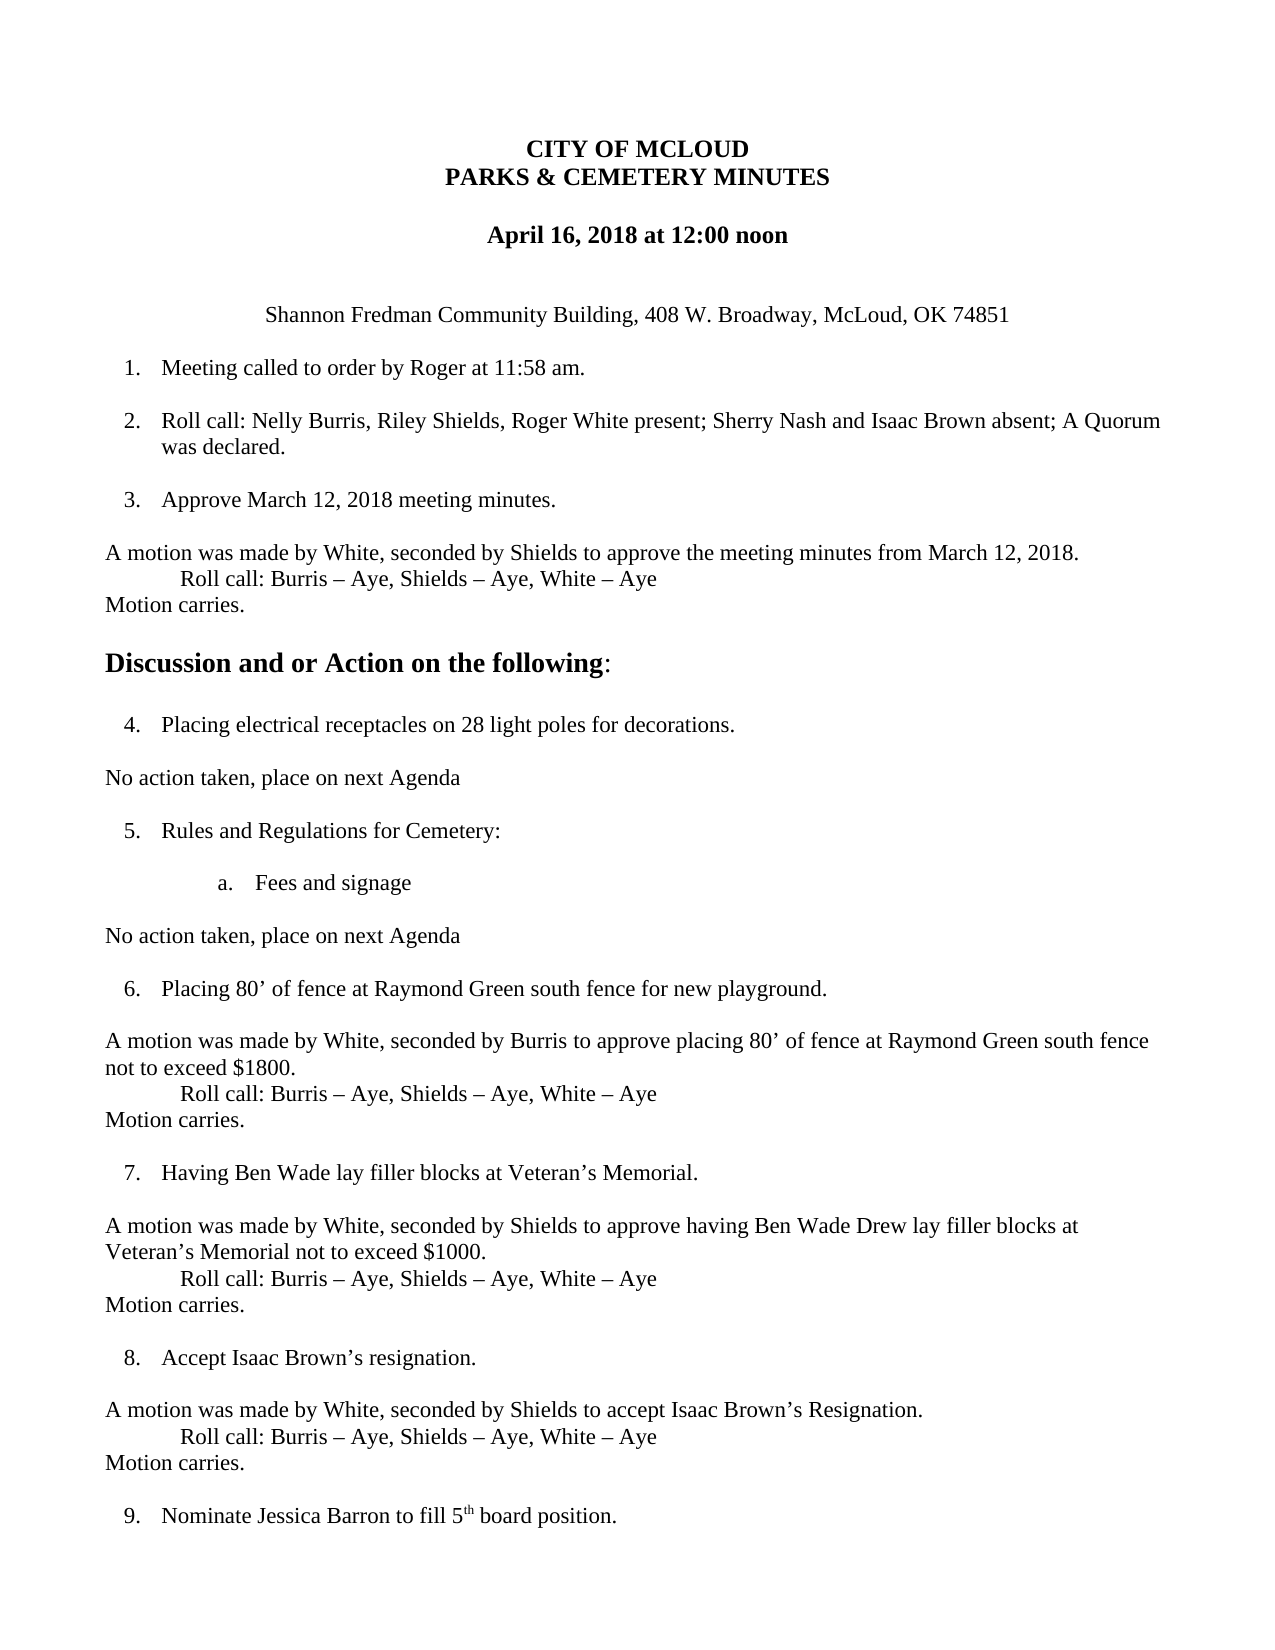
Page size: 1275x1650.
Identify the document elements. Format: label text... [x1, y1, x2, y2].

list Placing 80’ of fence at Raymond Green south fence for new playground. [124, 975, 1170, 1001]
text No action taken, place on next Agenda [105, 764, 1170, 790]
text Shannon Fredman Community Building, 408 W. Broadway, McLoud, OK 74851 [105, 301, 1170, 328]
text A motion was made by White, seconded by Shields to approve the meeting minutes from March 12, 2018. [105, 539, 1170, 565]
text Motion carries. [105, 1449, 1170, 1476]
title CITY OF MCLOUD [105, 134, 1170, 162]
text Discussion and or Action on the following: [105, 646, 1170, 679]
text A motion was made by White, seconded by Burris to approve placing 80’ of fence at Raymond Green south fence not to exceed $1800. [105, 1027, 1170, 1080]
list Having Ben Wade lay filler blocks at Veteran’s Memorial. [124, 1159, 1170, 1186]
text Roll call: Burris – Aye, Shields – Aye, White – Aye [105, 1265, 1170, 1291]
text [105, 1423, 1170, 1449]
text A motion was made by White, seconded by Shields to approve having Ben Wade Drew lay filler blocks at Veteran’s Memorial not to exceed $1000. [105, 1212, 1170, 1265]
text No action taken, place on next Agenda [105, 922, 1170, 948]
text Motion carries. [105, 1291, 1170, 1317]
text Roll call: Burris – Aye, Shields – Aye, White – Aye [105, 1080, 1170, 1107]
list Roll call: Nelly Burris, Riley Shields, Roger White present; Sherry Nash and Isaac Brown absent; A Quorum was declared. [124, 407, 1170, 459]
list Rules and Regulations for Cemetery: [124, 817, 1170, 843]
title April 16, 2018 at 12:00 noon [105, 220, 1170, 249]
list Approve March 12, 2018 meeting minutes. [124, 486, 1170, 512]
title PARKS & CEMETERY MINUTES [105, 162, 1170, 191]
list Accept Isaac Brown’s resignation. [124, 1344, 1170, 1370]
text Motion carries. [105, 1107, 1170, 1133]
text Motion carries. [105, 591, 1170, 618]
list Nominate Jessica Barron to fill 5th board position. [124, 1502, 1170, 1528]
list Placing electrical receptacles on 28 light poles for decorations. [124, 711, 1170, 738]
text Roll call: Burris – Aye, Shields – Aye, White – Aye [105, 565, 1170, 591]
list Fees and signage [217, 869, 1170, 896]
text A motion was made by White, seconded by Shields to accept Isaac Brown’s Resignation. [105, 1396, 1170, 1423]
list Meeting called to order by Roger at 11:58 am. [124, 354, 1170, 381]
